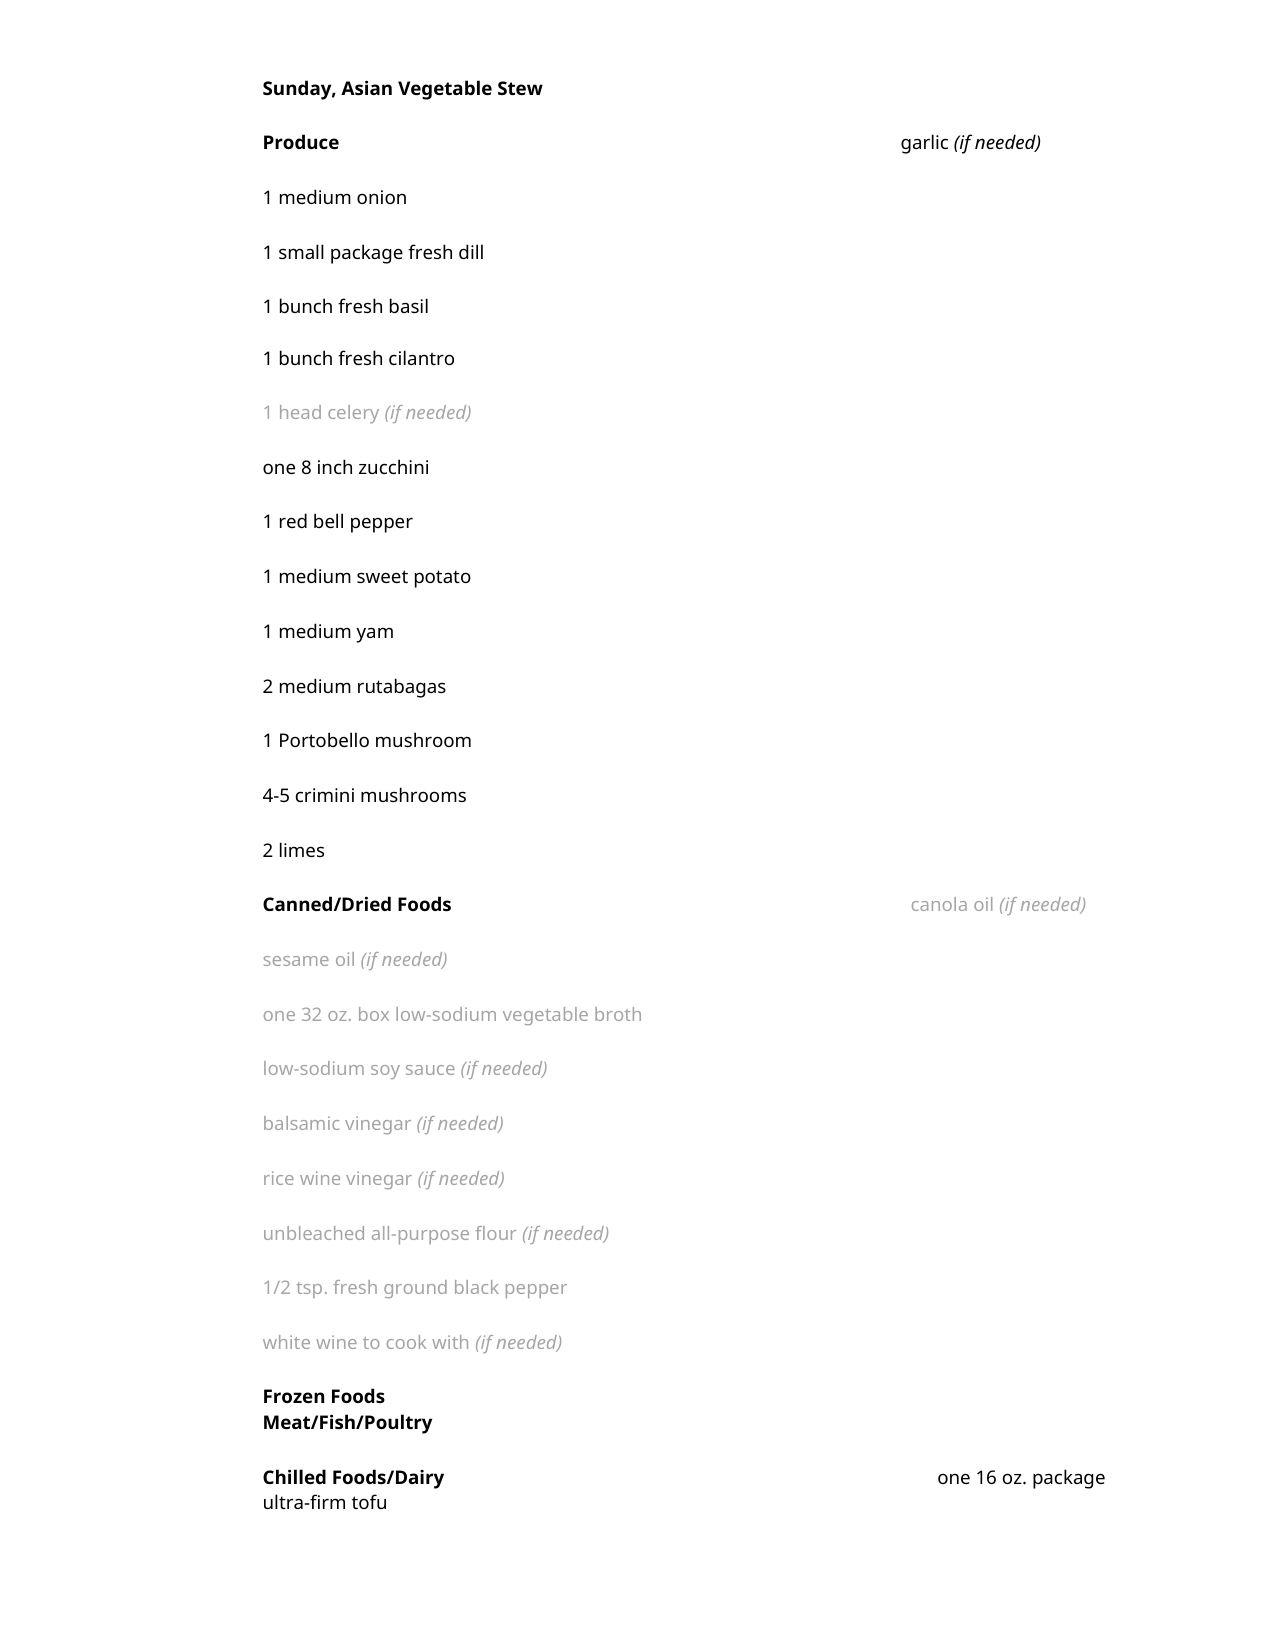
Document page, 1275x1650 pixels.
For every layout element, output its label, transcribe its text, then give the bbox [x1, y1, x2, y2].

text Sunday, Asian Vegetable Stew [262, 75, 1125, 101]
text one 8 inch zucchini [262, 454, 1125, 480]
text Canned/Dried Foods canola oil (if needed) [262, 892, 1125, 917]
text Chilled Foods/Dairy one 16 oz. package ultra-firm tofu [262, 1464, 1125, 1515]
text Produce garlic (if needed) [262, 130, 1125, 155]
text rice wine vinegar (if needed) [262, 1165, 1125, 1191]
text Frozen Foods Meat/Fish/Poultry [262, 1384, 1125, 1435]
text 1 head celery (if needed) [262, 399, 1125, 425]
text 1 small package fresh dill [262, 239, 1125, 264]
text 1 red bell pepper [262, 509, 1125, 534]
text balsamic vinegar (if needed) [262, 1110, 1125, 1136]
text 1 bunch fresh basil 1 bunch fresh cilantro [262, 294, 1125, 370]
text 1/2 tsp. fresh ground black pepper [262, 1274, 1125, 1300]
text 2 medium rutabagas [262, 673, 1125, 698]
text white wine to cook with (if needed) [262, 1329, 1125, 1355]
text unbleached all-purpose flour (if needed) [262, 1220, 1125, 1245]
text 2 limes [262, 837, 1125, 862]
text 1 medium sweet potato [262, 563, 1125, 589]
text 1 medium onion [262, 184, 1125, 210]
text sesame oil (if needed) [262, 946, 1125, 972]
text 4-5 crimini mushrooms [262, 782, 1125, 808]
text low-sodium soy sauce (if needed) [262, 1056, 1125, 1081]
text 1 Portobello mushroom [262, 728, 1125, 753]
text one 32 oz. box low-sodium vegetable broth [262, 1001, 1125, 1027]
text 1 medium yam [262, 618, 1125, 644]
